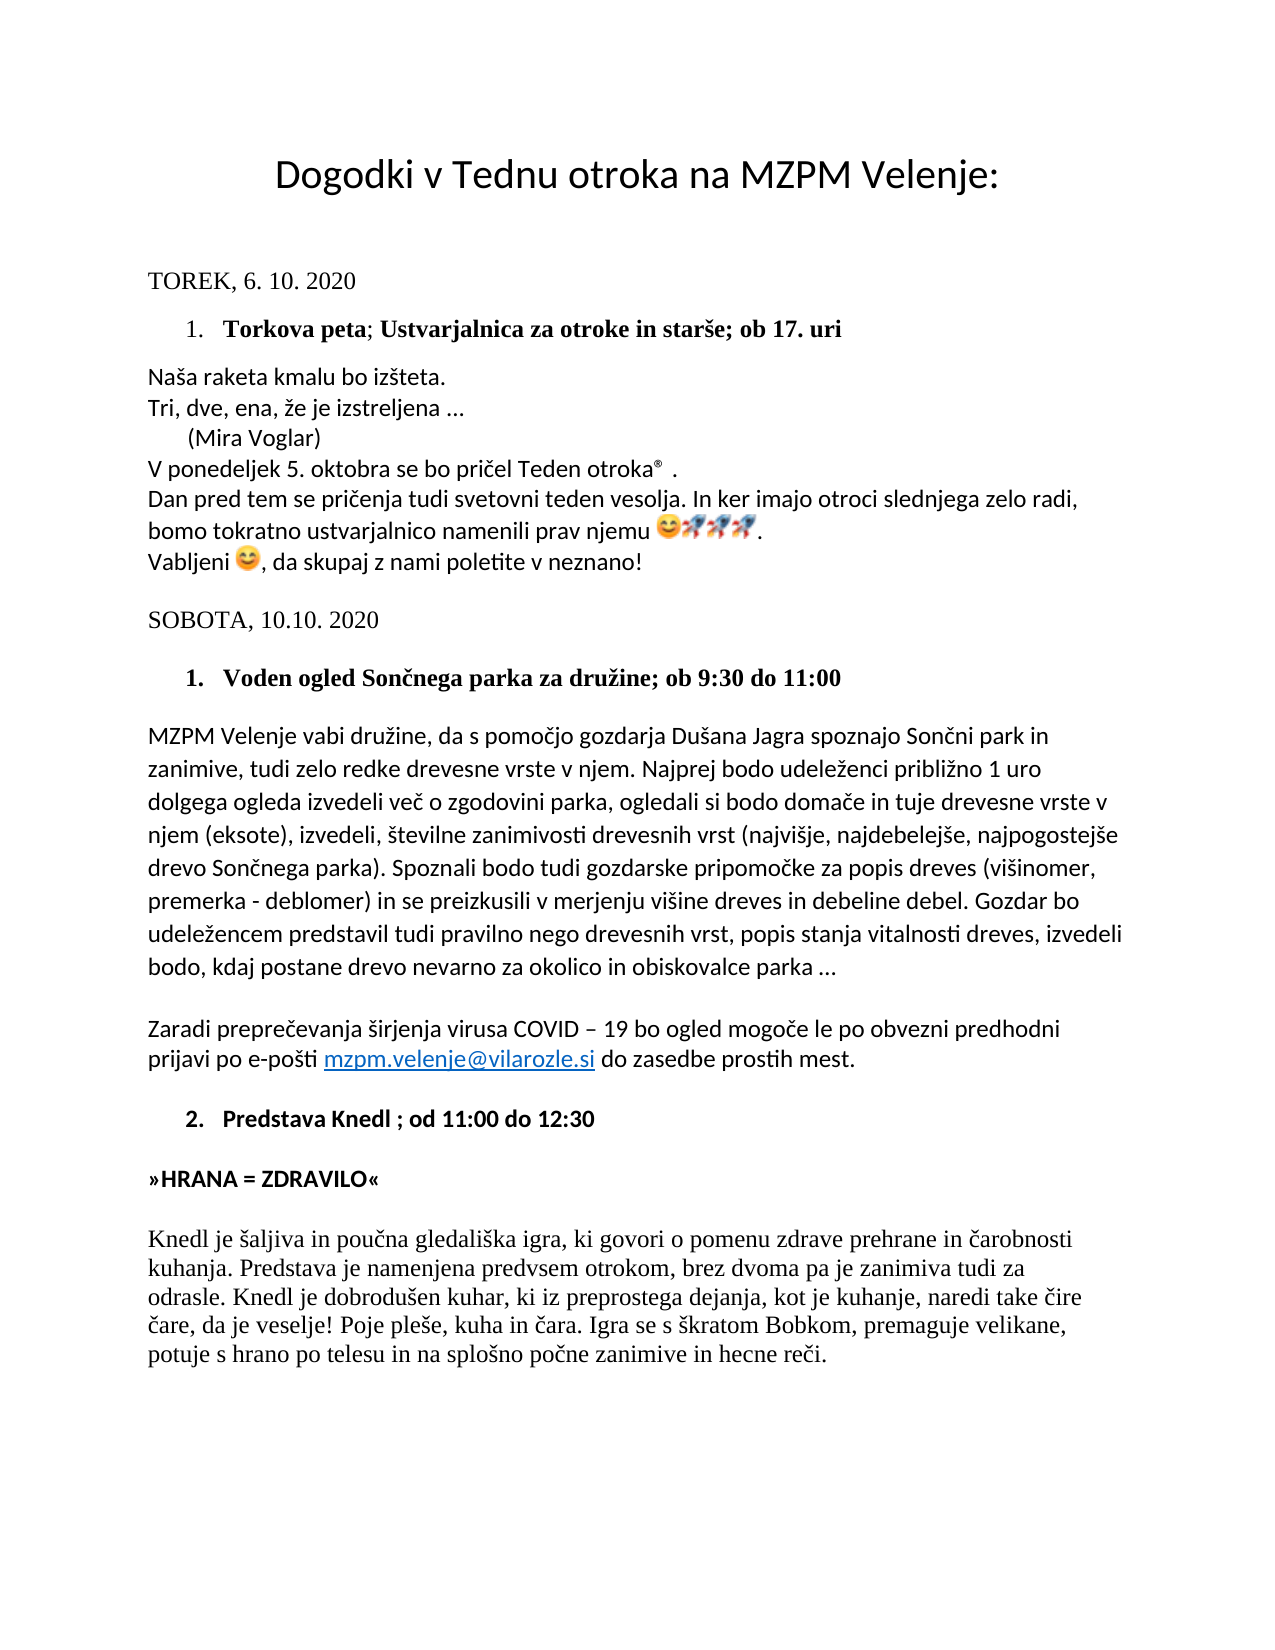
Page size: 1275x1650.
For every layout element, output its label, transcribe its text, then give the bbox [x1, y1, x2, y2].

text V ponedeljek 5. oktobra se bo pričel Teden otroka® . [148, 453, 1127, 483]
list Voden ogled Sončnega parka za družine; ob 9:30 do 11:00 [185, 663, 1127, 692]
text Dan pred tem se pričenja tudi svetovni teden vesolja. In ker imajo otroci slednjega zelo radi, bomo tokratno ustvarjalnico namenili prav njemu . [148, 483, 1127, 545]
picture [235, 545, 261, 571]
text TOREK, 6. 10. 2020 [148, 266, 1127, 295]
text Naša raketa kmalu bo izšteta. [148, 361, 1127, 392]
text (Mira Voglar) [148, 422, 1127, 453]
text Zaradi preprečevanja širjenja virusa COVID – 19 bo ogled mogoče le po obvezni predhodni prijavi po e-pošti mzpm.velenje@vilarozle.si do zasedbe prostih mest. [148, 1013, 1127, 1074]
text Knedl je šaljiva in poučna gledališka igra, ki govori o pomenu zdrave prehrane in čarobnosti kuhanja. Predstava je namenjena predvsem otrokom, brez dvoma pa je zanimiva tudi za odrasle. Knedl je dobrodušen kuhar, ki iz preprostega dejanja, kot je kuhanje, naredi take čire čare, da je veselje! Poje pleše, kuha in čara. Igra se s škratom Bobkom, premaguje velikane, potuje s hrano po telesu in na splošno počne zanimive in hecne reči. [148, 1224, 1127, 1368]
list Torkova peta; Ustvarjalnica za otroke in starše; ob 17. uri [185, 314, 1127, 342]
text Dogodki v Tednu otroka na MZPM Velenje: [148, 148, 1127, 198]
picture [656, 514, 757, 539]
text Vabljeni , da skupaj z nami poletite v neznano! [148, 545, 1127, 577]
text Tri, dve, ena, že je izstreljena ... [148, 392, 1127, 422]
list Predstava Knedl ; od 11:00 do 12:30 [185, 1103, 1127, 1133]
text »HRANA = ZDRAVILO« [148, 1163, 1127, 1194]
text SOBOTA, 10.10. 2020 [148, 605, 1127, 634]
text MZPM Velenje vabi družine, da s pomočjo gozdarja Dušana Jagra spoznajo Sončni park in zanimive, tudi zelo redke drevesne vrste v njem. Najprej bodo udeleženci približno 1 uro dolgega ogleda izvedeli več o zgodovini parka, ogledali si bodo domače in tuje drevesne vrste v njem (eksote), izvedeli, številne zanimivosti drevesnih vrst (najvišje, najdebelejše, najpogostejše drevo Sončnega parka). Spoznali bodo tudi gozdarske pripomočke za popis dreves (višinomer, premerka - deblomer) in se preizkusili v merjenju višine dreves in debeline debel. Gozdar bo udeležencem predstavil tudi pravilno nego drevesnih vrst, popis stanja vitalnosti dreves, izvedeli bodo, kdaj postane drevo nevarno za okolico in obiskovalce parka … [148, 720, 1127, 981]
